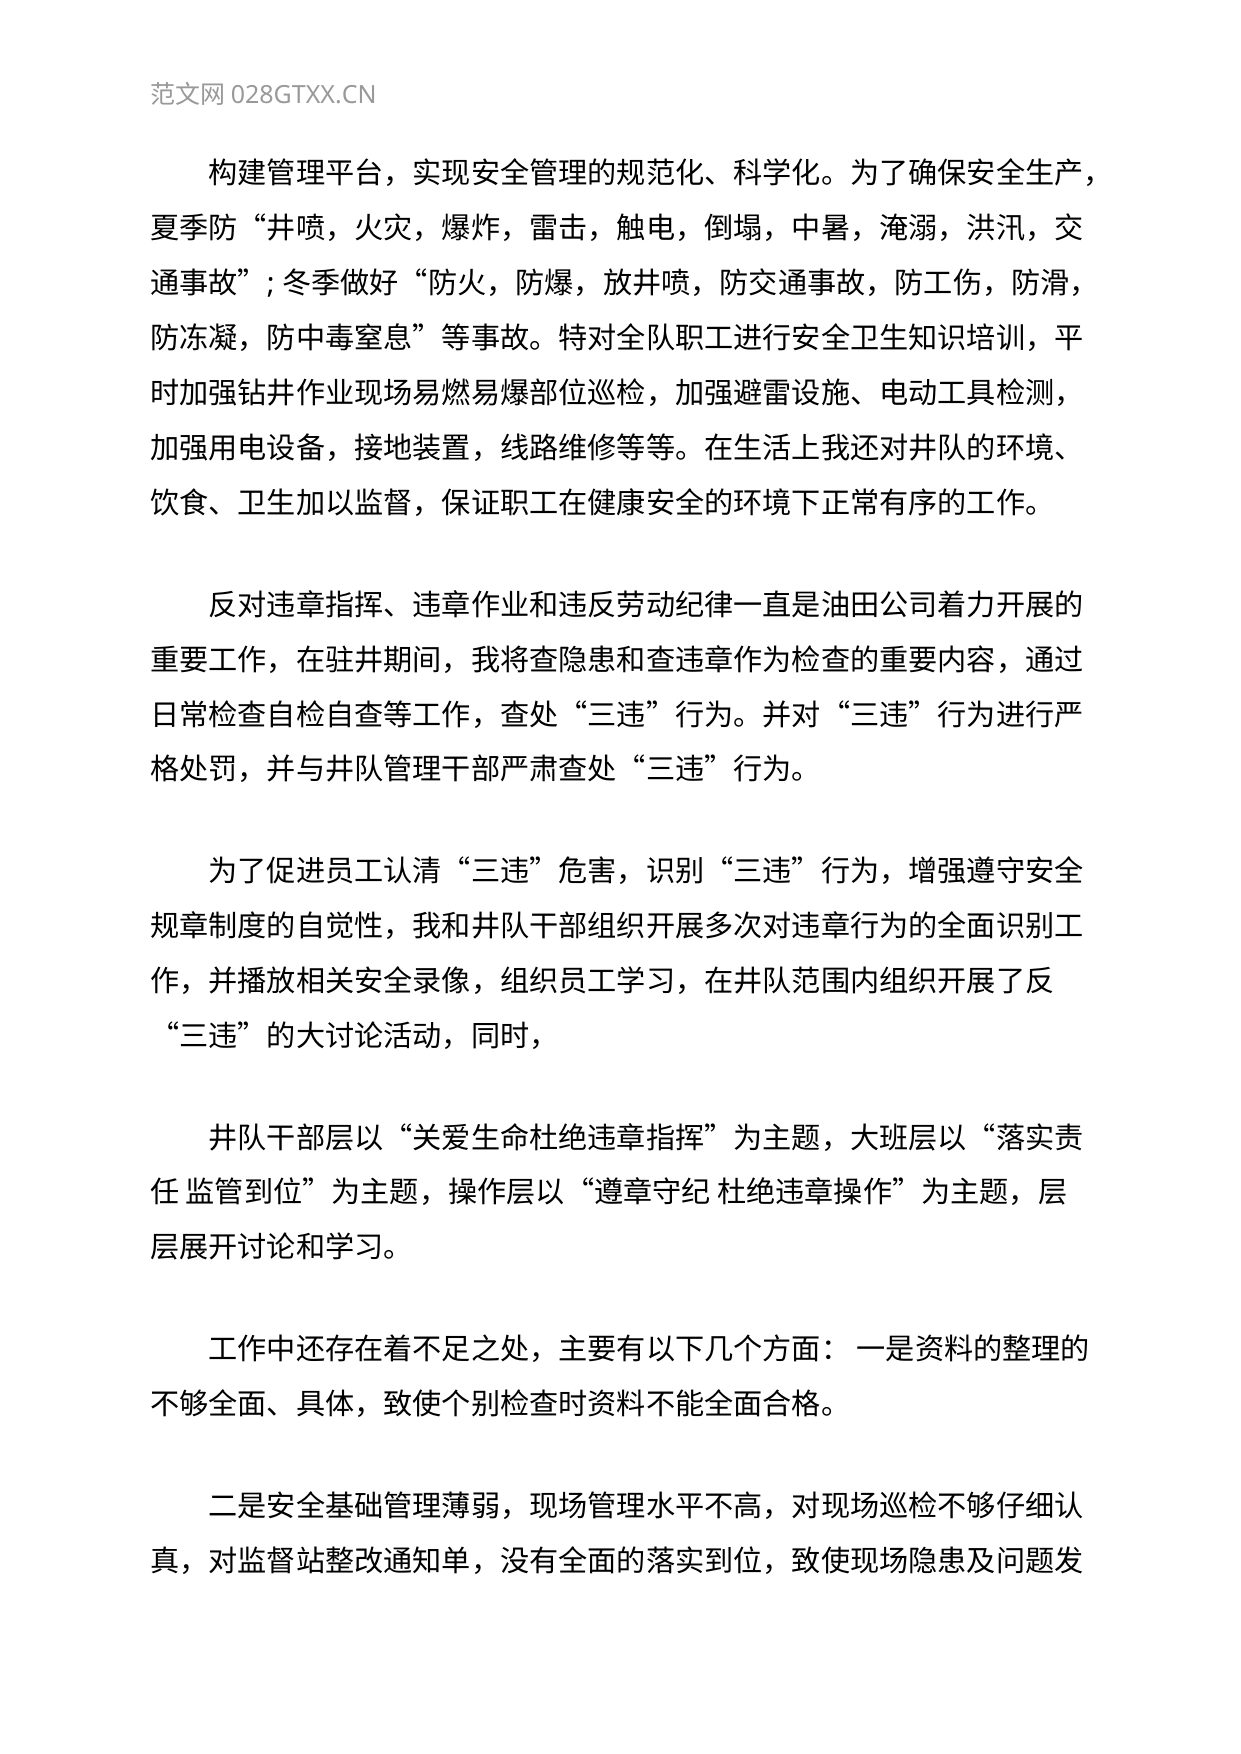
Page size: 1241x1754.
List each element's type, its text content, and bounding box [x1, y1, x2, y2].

text 为了促进员工认清“三违”危害，识别“三违”行为，增强遵守安全规章制度的自觉性，我和井队干部组织开展多次对违章行为的全面识别工作，并播放相关安全录像，组织员工学习，在井队范围内组织开展了反“三违”的大讨论活动，同时， [150, 848, 1090, 1055]
text 工作中还存在着不足之处，主要有以下几个方面： 一是资料的整理的不够全面、具体，致使个别检查时资料不能全面合格。 [150, 1326, 1090, 1423]
text 井队干部层以“关爱生命杜绝违章指挥”为主题，大班层以“落实责任 监管到位”为主题，操作层以“遵章守纪 杜绝违章操作”为主题，层层展开讨论和学习。 [150, 1114, 1090, 1266]
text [150, 1482, 1090, 1579]
text 反对违章指挥、违章作业和违反劳动纪律一直是油田公司着力开展的重要工作，在驻井期间，我将查隐患和查违章作为检查的重要内容，通过日常检查自检自查等工作，查处“三违”行为。并对“三违”行为进行严格处罚，并与井队管理干部严肃查处“三违”行为。 [150, 581, 1090, 788]
text 构建管理平台，实现安全管理的规范化、科学化。为了确保安全生产，夏季防“井喷，火灾，爆炸，雷击，触电，倒塌，中暑，淹溺，洪汛，交通事故”; 冬季做好“防火，防爆，放井喷，防交通事故，防工伤，防滑，防冻凝，防中毒窒息”等事故。特对全队职工进行安全卫生知识培训，平时加强钻井作业现场易燃易爆部位巡检，加强避雷设施、电动工具检测，加强用电设备，接地装置，线路维修等等。在生活上我还对井队的环境、饮食、卫生加以监督，保证职工在健康安全的环境下正常有序的工作。 [150, 150, 1090, 522]
